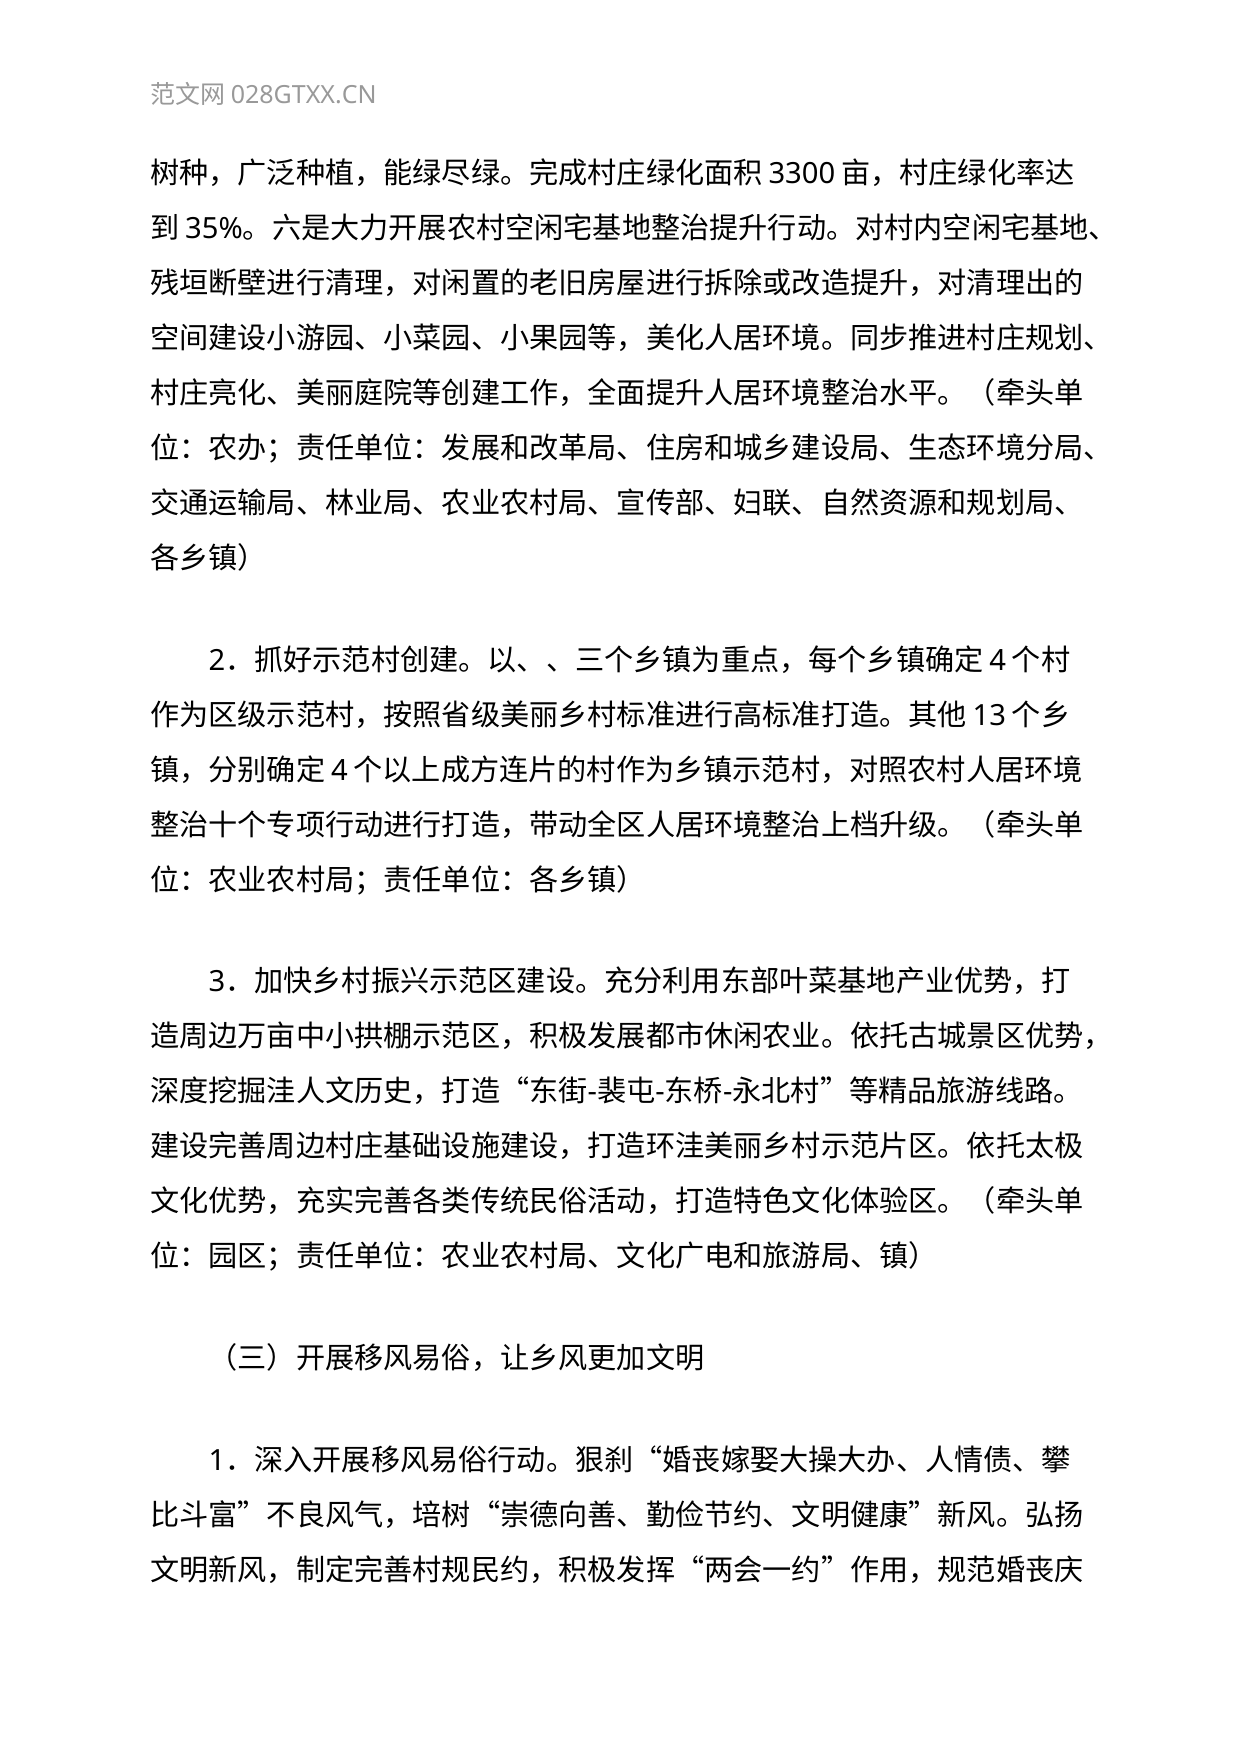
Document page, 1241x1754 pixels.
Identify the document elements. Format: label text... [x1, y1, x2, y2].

text （三）开展移风易俗，让乡风更加文明 [150, 1334, 1090, 1377]
text 3．加快乡村振兴示范区建设。充分利用东部叶菜基地产业优势，打造周边万亩中小拱棚示范区，积极发展都市休闲农业。依托古城景区优势，深度挖掘洼人文历史，打造“东街-裴屯-东桥-永北村”等精品旅游线路。建设完善周边村庄基础设施建设，打造环洼美丽乡村示范片区。依托太极文化优势，充实完善各类传统民俗活动，打造特色文化体验区。（牵头单位：园区；责任单位：农业农村局、文化广电和旅游局、镇） [150, 958, 1090, 1275]
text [150, 150, 1090, 577]
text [150, 1436, 1090, 1588]
text 2．抓好示范村创建。以、、三个乡镇为重点，每个乡镇确定4个村作为区级示范村，按照省级美丽乡村标准进行高标准打造。其他13个乡镇，分别确定4个以上成方连片的村作为乡镇示范村，对照农村人居环境整治十个专项行动进行打造，带动全区人居环境整治上档升级。（牵头单位：农业农村局；责任单位：各乡镇） [150, 636, 1090, 898]
